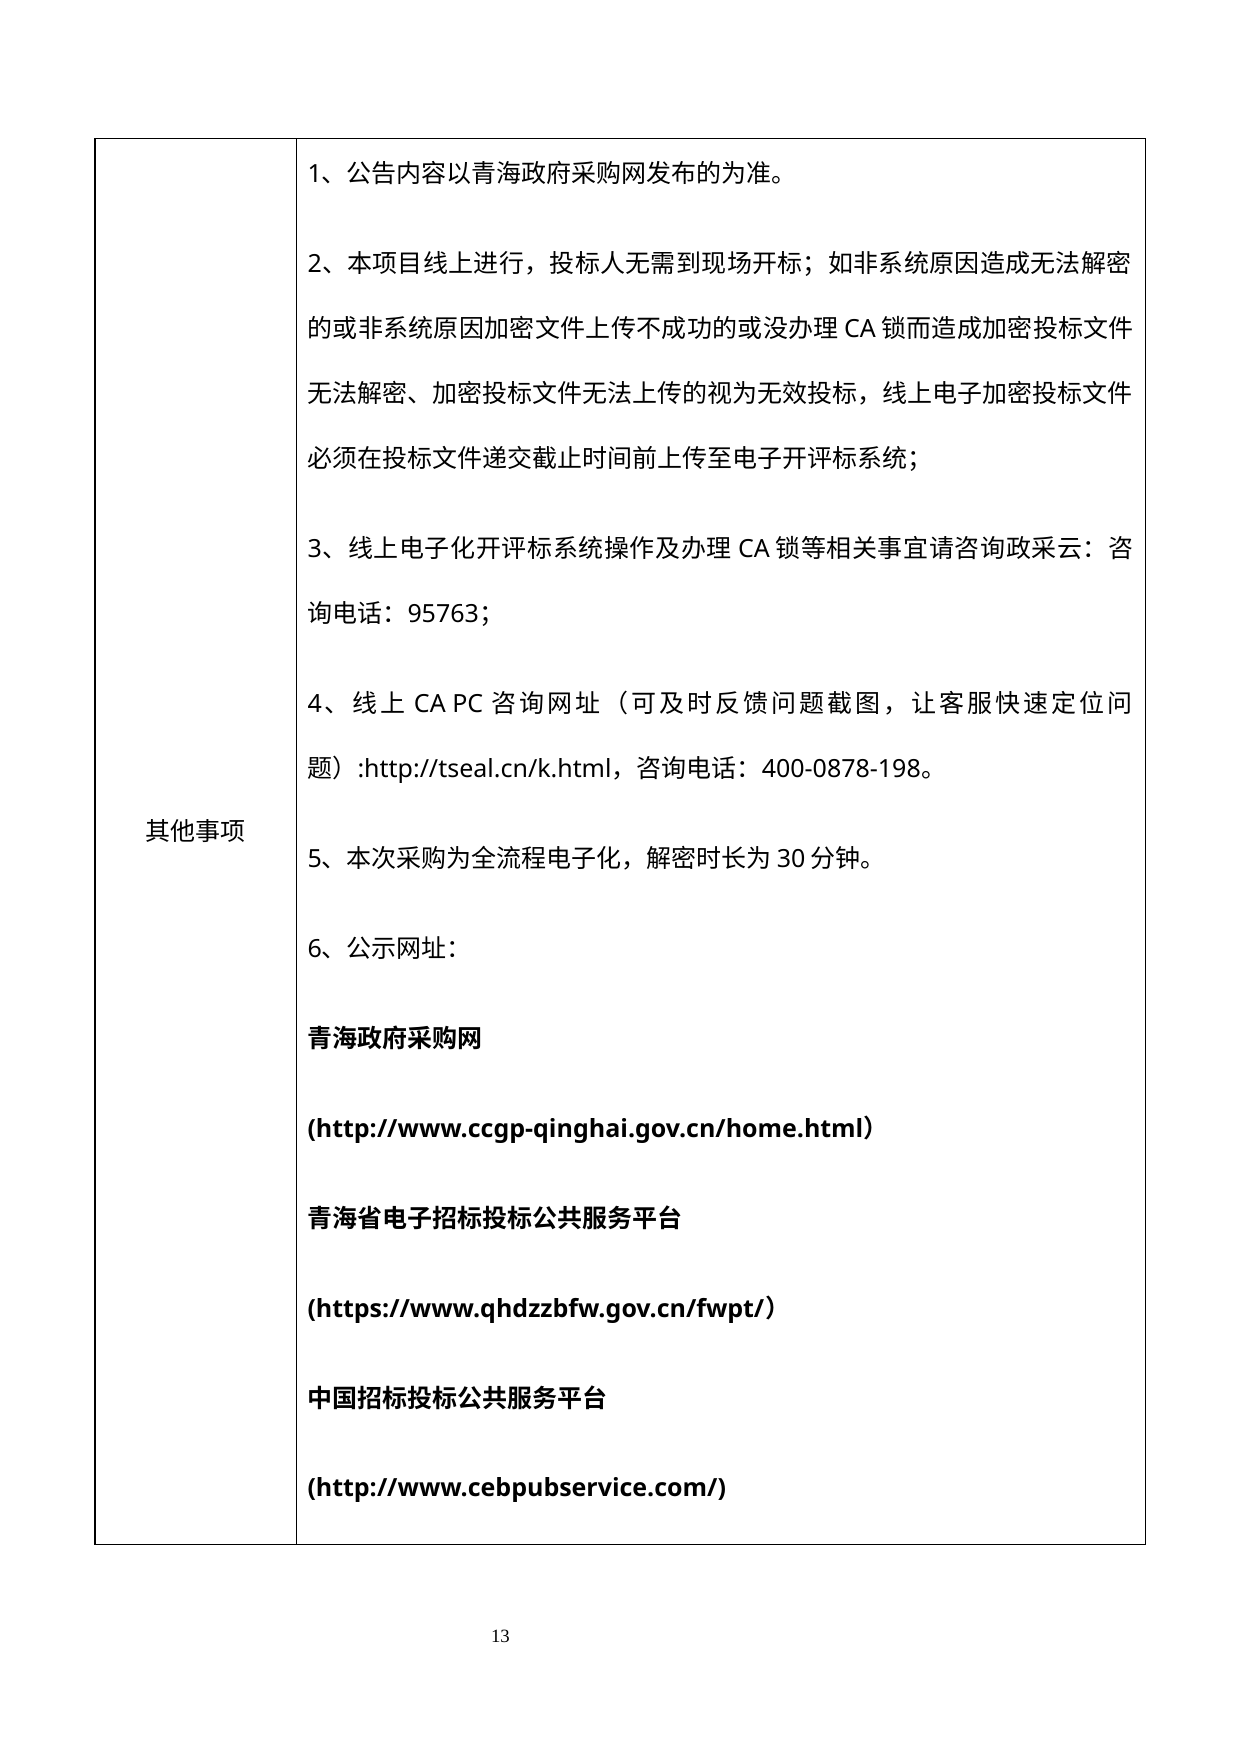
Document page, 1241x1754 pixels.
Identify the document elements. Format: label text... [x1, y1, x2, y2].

table_cell 其他事项 [96, 139, 296, 1544]
table_cell 1、公告内容以青海政府采购网发布的为准。 2、本项目线上进行，投标人无需到现场开标；如非系统原因造成无法解密的或非系统原因加密文件上传不成功的或没办理CA锁而造成加密投标文件无法解密、加密投标文件无法上传的视为无效投标，线上电子加密投标文件必须在投标文件递交截止时间前上传至电子开评标系统； 3、线上电子化开评标系统操作及办理CA锁等相关事宜请咨询政采云：咨询电话：95763； 4、线上CA PC咨询网址（可及时反馈问题截图，让客服快速定位问题）:http://tseal.cn/k.html，咨询电话：400-0878-198。 5、本次采购为全流程电子化，解密时长为30分钟。 6、公示网址： 青海政府采购网 (http://www.ccgp-qinghai.gov.cn/home.html） 青海省电子招标投标公共服务平台 (https://www.qhdzzbfw.gov.cn/fwpt/） 中国招标投标公共服务平台 (http://www.cebpubservice.com/) [297, 139, 1145, 1544]
